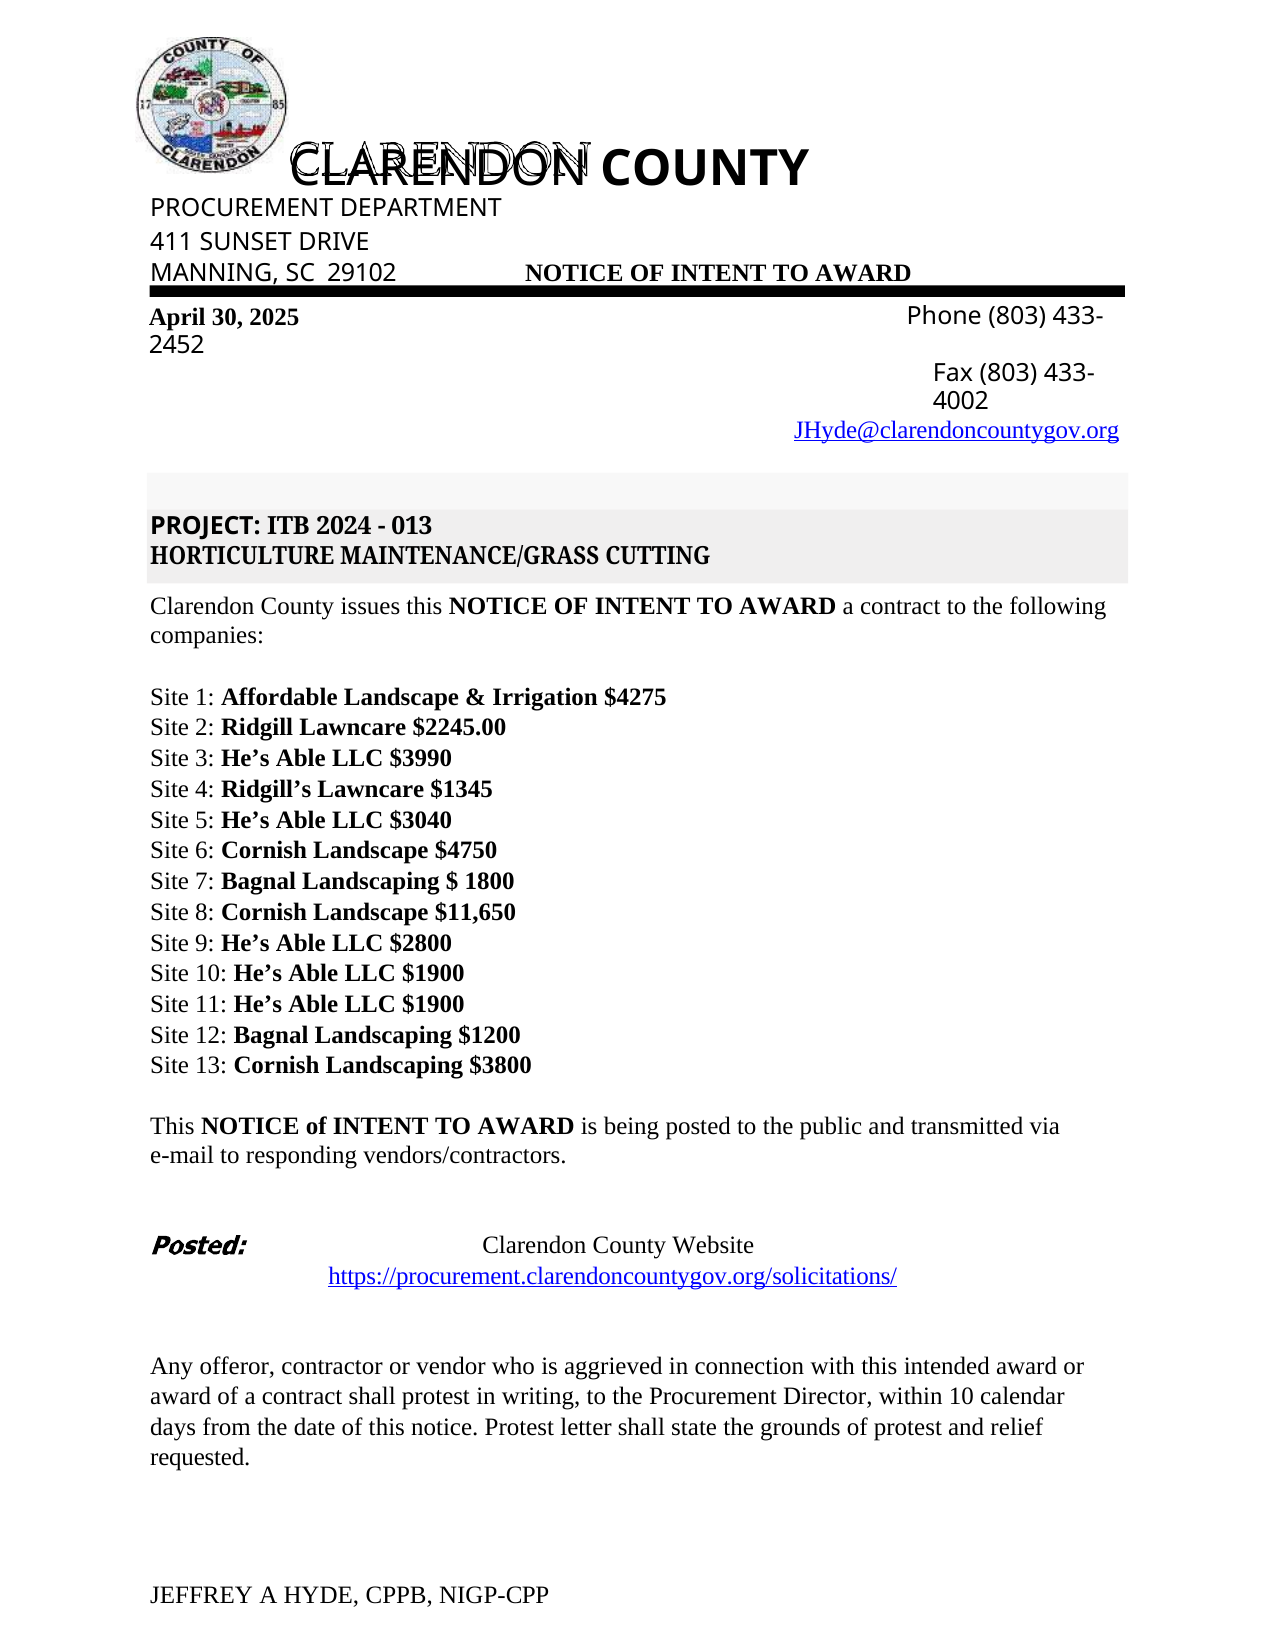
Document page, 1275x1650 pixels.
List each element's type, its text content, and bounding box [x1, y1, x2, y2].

text Site 3: He’s Able LLC $3990 [150, 743, 1139, 772]
text Clarendon County Website https://procurement.clarendoncountygov.org/solicitations/ [328, 1231, 1139, 1289]
text JEFFREY A HYDE, CPPB, NIGP-CPP [150, 1580, 1139, 1609]
picture [135, 37, 289, 174]
text Site 12: Bagnal Landscaping $1200 [150, 1020, 1139, 1048]
picture [387, 153, 401, 166]
picture [518, 153, 541, 177]
text Site 11: He’s Able LLC $1900 [150, 989, 1139, 1018]
text April 30, 2025 Phone (803) 433-2452 [148, 301, 1139, 359]
text Site 13: Cornish Landscaping $3800 [150, 1051, 1139, 1079]
picture [356, 155, 367, 170]
picture [483, 153, 503, 177]
text Site 10: He’s Able LLC $1900 [150, 958, 1139, 987]
text JHyde@clarendoncountygov.org [794, 415, 1139, 444]
text Site 6: Cornish Landscape $4750 [150, 835, 1139, 864]
picture [445, 156, 458, 177]
text Site 1: Affordable Landscape & Irrigation $4275 [150, 682, 1139, 711]
text Clarendon County issues this NOTICE OF INTENT TO AWARD a contract to the following companies: [150, 591, 1139, 649]
text Site 8: Cornish Landscape $11,650 [150, 897, 1139, 926]
text Site 7: Bagnal Landscaping $ 1800 [150, 866, 1139, 895]
text PROCUREMENT DEPARTMENT 411 SUNSET DRIVE [150, 189, 507, 258]
text Fax (803) 433-4002 [933, 359, 1139, 415]
text Site 5: He’s Able LLC $3040 [150, 805, 1139, 833]
picture [290, 141, 591, 177]
text MANNING, SC 29102 NOTICE OF INTENT TO AWARD [150, 258, 1139, 288]
text Any offeror, contractor or vendor who is aggrieved in connection with this intended award or award of a contract shall protest in writing, to the Procurement Director, within 10 calendar days from the date of this notice. Protest letter shall state the grounds of protest and relief requested. [150, 1351, 1084, 1470]
text Site 4: Ridgill’s Lawncare $1345 [150, 774, 1139, 803]
text Site 2: Ridgill Lawncare $2245.00 [150, 712, 1139, 741]
text Site 9: He’s Able LLC $2800 [150, 928, 1139, 956]
picture [387, 170, 398, 177]
picture [558, 156, 571, 177]
text This NOTICE of INTENT TO AWARD is being posted to the public and transmitted via e-mail to responding vendors/contractors. [150, 1111, 1062, 1169]
